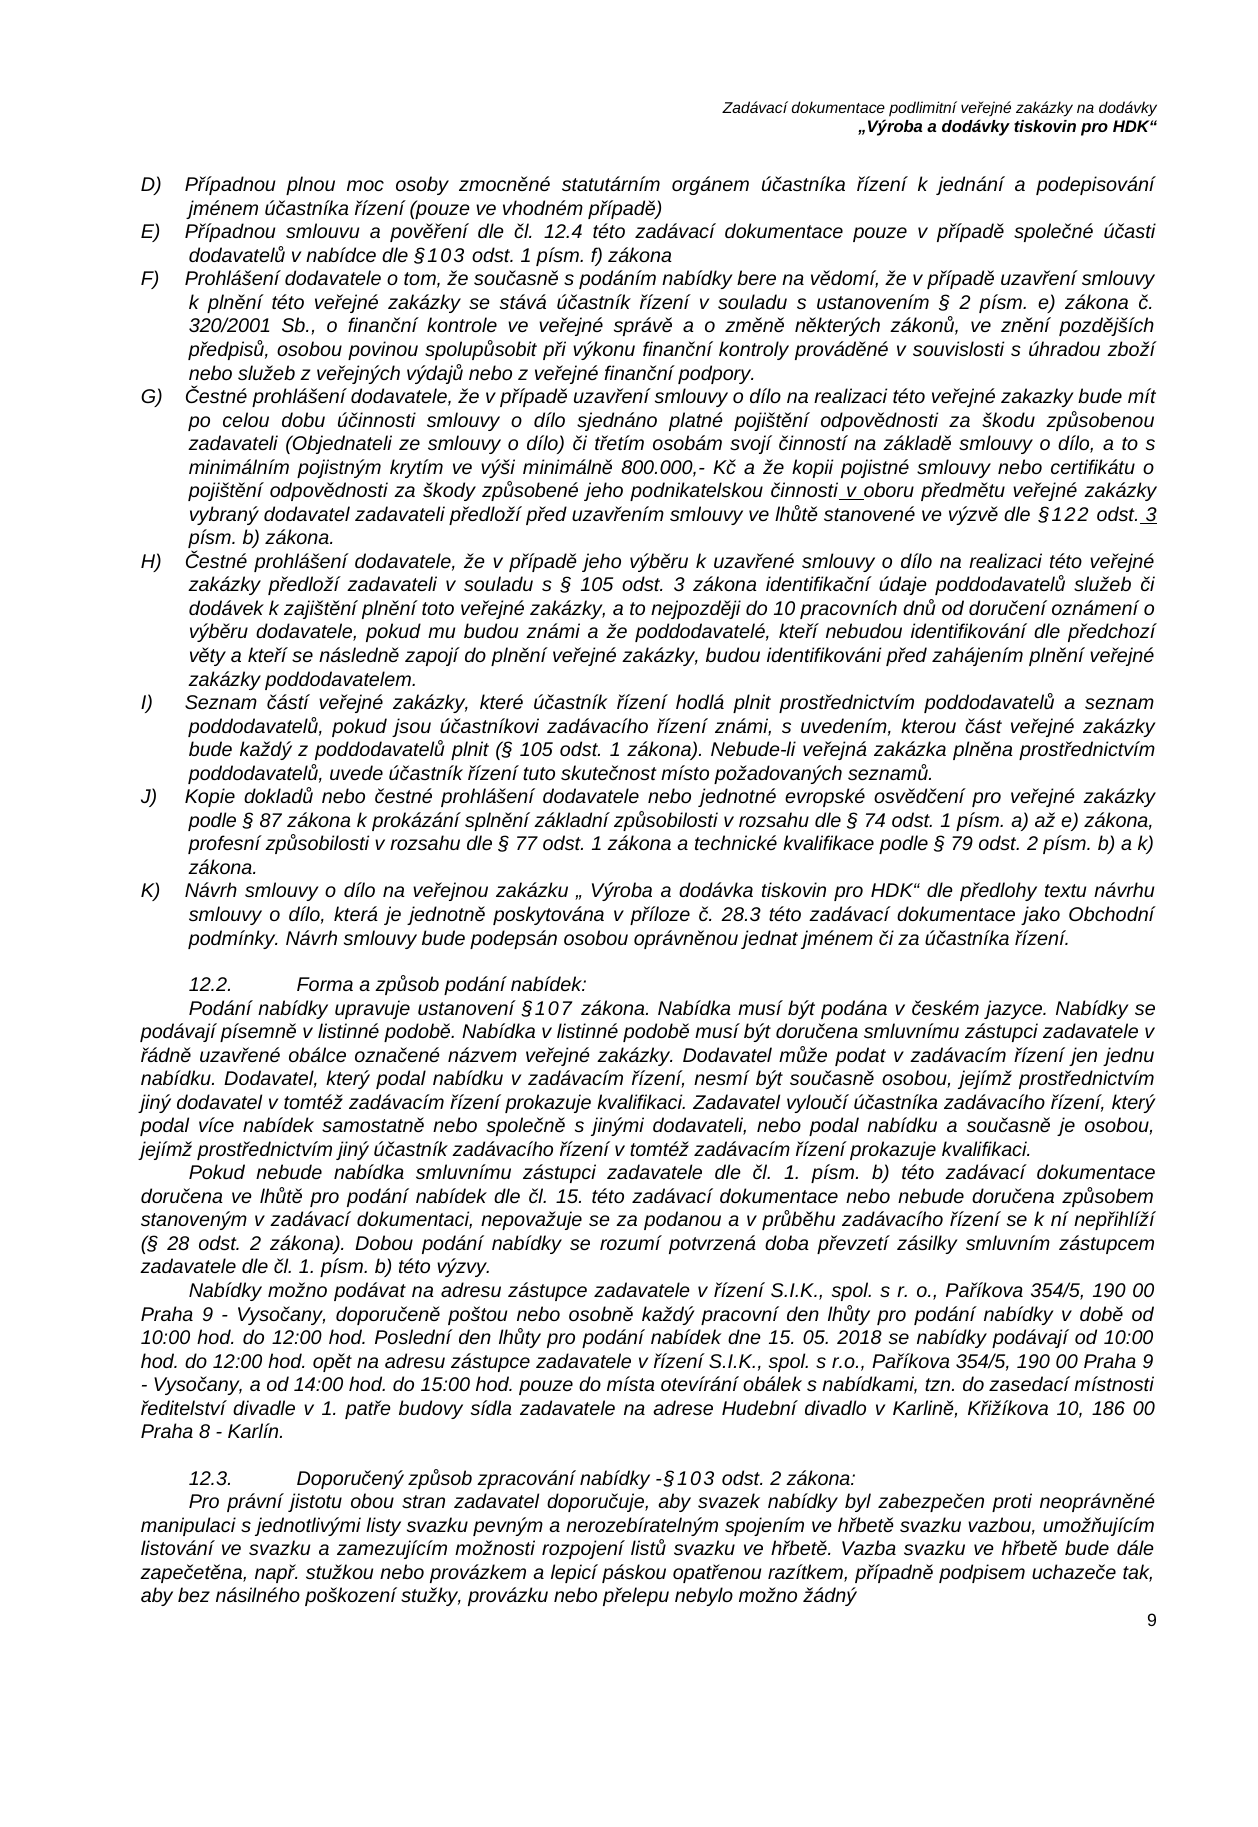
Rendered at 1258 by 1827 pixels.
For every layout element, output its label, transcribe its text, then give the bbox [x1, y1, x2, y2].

text Pro právní jistotu obou stran zadavatel doporučuje, aby svazek nabídky byl zabezpečen proti neoprávněné manipulaci s jednotlivými listy svazku pevným a nerozebíratelným spojením ve hřbetě svazku vazbou, umožňujícím listování ve svazku a zamezujícím možnosti rozpojení listů svazku ve hřbetě. Vazba svazku ve hřbetě bude dále zapečetěna, např. stužkou nebo provázkem a lepicí páskou opatřenou razítkem, případně podpisem uchazeče tak, aby bez násilného poškození stužky, provázku nebo přelepu nebylo možno žádný [141, 1490, 1157, 1608]
list Čestné prohlášení dodavatele, že v případě uzavření smlouvy o dílo na realizaci této veřejné zakazky bude mít po celou dobu účinnosti smlouvy o dílo sjednáno platné pojištění odpovědnosti za škodu způsobenou zadavateli (Objednateli ze smlouvy o dílo) či třetím osobám svojí činností na základě smlouvy o dílo, a to s minimálním pojistným krytím ve výši minimálně 800.000,- Kč a že kopii pojistné smlouvy nebo certifikátu o pojištění odpovědnosti za škody způsobené jeho podnikatelskou činnosti v oboru předmětu veřejné zakázky vybraný dodavatel zadavateli předloží před uzavřením smlouvy ve lhůtě stanovené ve výzvě dle §122 odst. 3 písm. b) zákona. [141, 385, 1157, 549]
list Forma a způsob podání nabídek: [141, 973, 1157, 996]
list Doporučený způsob zpracování nabídky -§103 odst. 2 zákona: [141, 1466, 1157, 1490]
list Návrh smlouvy o dílo na veřejnou zakázku „ Výroba a dodávka tiskovin pro HDK“ dle předlohy textu návrhu smlouvy o dílo, která je jednotně poskytována v příloze č. 28.3 této zadávací dokumentace jako Obchodní podmínky. Návrh smlouvy bude podepsán osobou oprávněnou jednat jménem či za účastníka řízení. [141, 879, 1157, 950]
text 9 [141, 1608, 1157, 1631]
text Zadávací dokumentace podlimitní veřejné zakázky na dodávky [683, 100, 1157, 117]
list Případnou plnou moc osoby zmocněné statutárním orgánem účastníka řízení k jednání a podepisování jménem účastníka řízení (pouze ve vhodném případě) [141, 173, 1157, 220]
text Podání nabídky upravuje ustanovení §107 zákona. Nabídka musí být podána v českém jazyce. Nabídky se podávají písemně v listinné podobě. Nabídka v listinné podobě musí být doručena smluvnímu zástupci zadavatele v řádně uzavřené obálce označené názvem veřejné zakázky. Dodavatel může podat v zadávacím řízení jen jednu nabídku. Dodavatel, který podal nabídku v zadávacím řízení, nesmí být současně osobou, jejímž prostřednictvím jiný dodavatel v tomtéž zadávacím řízení prokazuje kvalifikaci. Zadavatel vyloučí účastníka zadávacího řízení, který podal více nabídek samostatně nebo společně s jinými dodavateli, nebo podal nabídku a současně je osobou, jejímž prostřednictvím jiný účastník zadávacího řízení v tomtéž zadávacím řízení prokazuje kvalifikaci. [141, 996, 1157, 1161]
list Případnou smlouvu a pověření dle čl. 12.4 této zadávací dokumentace pouze v případě společné účasti dodavatelů v nabídce dle §103 odst. 1 písm. f) zákona [141, 220, 1157, 267]
text Pokud nebude nabídka smluvnímu zástupci zadavatele dle čl. 1. písm. b) této zadávací dokumentace doručena ve lhůtě pro podání nabídek dle čl. 15. této zadávací dokumentace nebo nebude doručena způsobem stanoveným v zadávací dokumentaci, nepovažuje se za podanou a v průběhu zadávacího řízení se k ní nepřihlíží (§ 28 odst. 2 zákona). Dobou podání nabídky se rozumí potvrzená doba převzetí zásilky smluvním zástupcem zadavatele dle čl. 1. písm. b) této výzvy. [141, 1161, 1157, 1279]
text Nabídky možno podávat na adresu zástupce zadavatele v řízení S.I.K., spol. s r. o., Paříkova 354/5, 190 00 Praha 9 - Vysočany, doporučeně poštou nebo osobně každý pracovní den lhůty pro podání nabídky v době od 10:00 hod. do 12:00 hod. Poslední den lhůty pro podání nabídek dne 15. 05. 2018 se nabídky podávají od 10:00 hod. do 12:00 hod. opět na adresu zástupce zadavatele v řízení S.I.K., spol. s r.o., Paříkova 354/5, 190 00 Praha 9 - Vysočany, a od 14:00 hod. do 15:00 hod. pouze do místa otevírání obálek s nabídkami, tzn. do zasedací místnosti ředitelství divadle v 1. patře budovy sídla zadavatele na adrese Hudební divadlo v Karlině, Křižíkova 10, 186 00 Praha 8 - Karlín. [141, 1279, 1157, 1443]
list Seznam částí veřejné zakázky, které účastník řízení hodlá plnit prostřednictvím poddodavatelů a seznam poddodavatelů, pokud jsou účastníkovi zadávacího řízení známi, s uvedením, kterou část veřejné zakázky bude každý z poddodavatelů plnit (§ 105 odst. 1 zákona). Nebude-li veřejná zakázka plněna prostřednictvím poddodavatelů, uvede účastník řízení tuto skutečnost místo požadovaných seznamů. [141, 691, 1157, 785]
text „Výroba a dodávky tiskovin pro HDK“ [683, 117, 1157, 136]
list Čestné prohlášení dodavatele, že v případě jeho výběru k uzavřené smlouvy o dílo na realizaci této veřejné zakázky předloží zadavateli v souladu s § 105 odst. 3 zákona identifikační údaje poddodavatelů služeb či dodávek k zajištění plnění toto veřejné zakázky, a to nejpozději do 10 pracovních dnů od doručení oznámení o výběru dodavatele, pokud mu budou známi a že poddodavatelé, kteří nebudou identifikování dle předchozí věty a kteří se následně zapojí do plnění veřejné zakázky, budou identifikováni před zahájením plnění veřejné zakázky poddodavatelem. [141, 549, 1157, 691]
list Kopie dokladů nebo čestné prohlášení dodavatele nebo jednotné evropské osvědčení pro veřejné zakázky podle § 87 zákona k prokázání splnění základní způsobilosti v rozsahu dle § 74 odst. 1 písm. a) až e) zákona, profesní způsobilosti v rozsahu dle § 77 odst. 1 zákona a technické kvalifikace podle § 79 odst. 2 písm. b) a k) zákona. [141, 785, 1157, 879]
list Prohlášení dodavatele o tom, že současně s podáním nabídky bere na vědomí, že v případě uzavření smlouvy k plnění této veřejné zakázky se stává účastník řízení v souladu s ustanovením § 2 písm. e) zákona č. 320/2001 Sb., o finanční kontrole ve veřejné správě a o změně některých zákonů, ve znění pozdějších předpisů, osobou povinou spolupůsobit při výkonu finanční kontroly prováděné v souvislosti s úhradou zboží nebo služeb z veřejných výdajů nebo z veřejné finanční podpory. [141, 267, 1157, 385]
